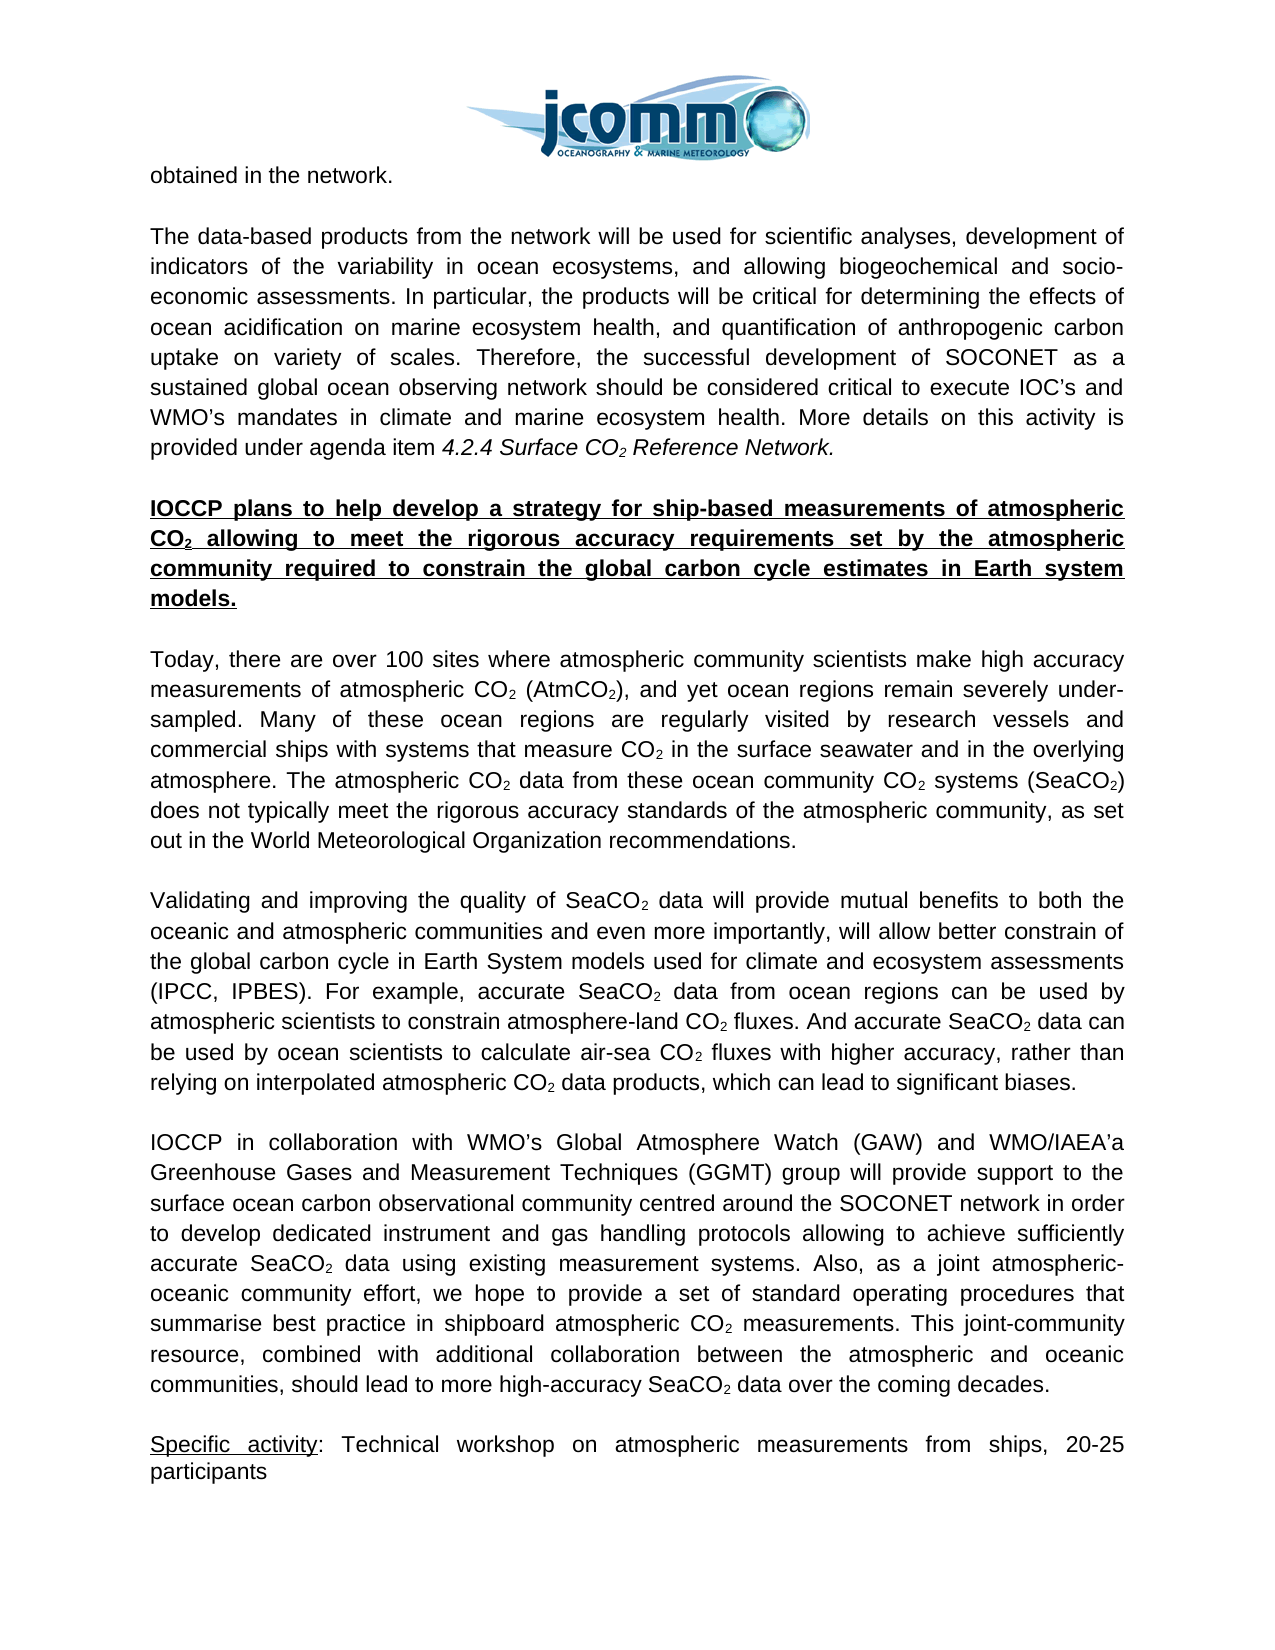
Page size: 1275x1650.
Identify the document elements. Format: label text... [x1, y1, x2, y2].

text IOCCP in collaboration with WMO’s Global Atmosphere Watch (GAW) and WMO/IAEA’a Greenhouse Gases and Measurement Techniques (GGMT) group will provide support to the surface ocean carbon observational community centred around the SOCONET network in order to develop dedicated instrument and gas handling protocols allowing to achieve sufficiently accurate SeaCO2 data using existing measurement systems. Also, as a joint atmospheric-oceanic community effort, we hope to provide a set of standard operating procedures that summarise best practice in shipboard atmospheric CO2 measurements. This joint-community resource, combined with additional collaboration between the atmospheric and oceanic communities, should lead to more high-accuracy SeaCO2 data over the coming decades. [150, 1129, 1125, 1397]
text The data-based products from the network will be used for scientific analyses, development of indicators of the variability in ocean ecosystems, and allowing biogeochemical and socio-economic assessments. In particular, the products will be critical for determining the effects of ocean acidification on marine ecosystem health, and quantification of anthropogenic carbon uptake on variety of scales. Therefore, the successful development of SOCONET as a sustained global ocean observing network should be considered critical to execute IOC’s and WMO’s mandates in climate and marine ecosystem health. More details on this activity is provided under agenda item 4.2.4 Surface CO2 Reference Network. [150, 223, 1125, 461]
text Today, there are over 100 sites where atmospheric community scientists make high accuracy measurements of atmospheric CO2 (AtmCO2), and yet ocean regions remain severely under-sampled. Many of these ocean regions are regularly visited by research vessels and commercial ships with systems that measure CO2 in the surface seawater and in the overlying atmosphere. The atmospheric CO2 data from these ocean community CO2 systems (SeaCO2) does not typically meet the rigorous accuracy standards of the atmospheric community, as set out in the World Meteorological Organization recommendations. [150, 646, 1125, 853]
picture [465, 75, 810, 163]
text IOCCP plans to help develop a strategy for ship-based measurements of atmospheric CO2 allowing to meet the rigorous accuracy requirements set by the atmospheric community required to constrain the global carbon cycle estimates in Earth system models. [150, 579, 1125, 612]
text IOCCP plans to help develop a strategy for ship-based measurements of atmospheric CO2 allowing to meet the rigorous accuracy requirements set by the atmospheric community required to constrain the global carbon cycle estimates in Earth system models. [150, 519, 1125, 578]
text IOCCP plans to help develop a strategy for ship-based measurements of atmospheric CO2 allowing to meet the rigorous accuracy requirements set by the atmospheric community required to constrain the global carbon cycle estimates in Earth system models. [150, 495, 1125, 518]
text Validating and improving the quality of SeaCO2 data will provide mutual benefits to both the oceanic and atmospheric communities and even more importantly, will allow better constrain of the global carbon cycle in Earth System models used for climate and ecosystem assessments (IPCC, IPBES). For example, accurate SeaCO2 data from ocean regions can be used by atmospheric scientists to constrain atmosphere-land CO2 fluxes. And accurate SeaCO2 data can be used by ocean scientists to calculate air-sea CO2 fluxes with higher accuracy, rather than relying on interpolated atmospheric CO2 data products, which can lead to significant biases. [150, 887, 1125, 1095]
text Specific activity: Technical workshop on atmospheric measurements from ships, 20-25 participants [150, 1431, 1125, 1484]
